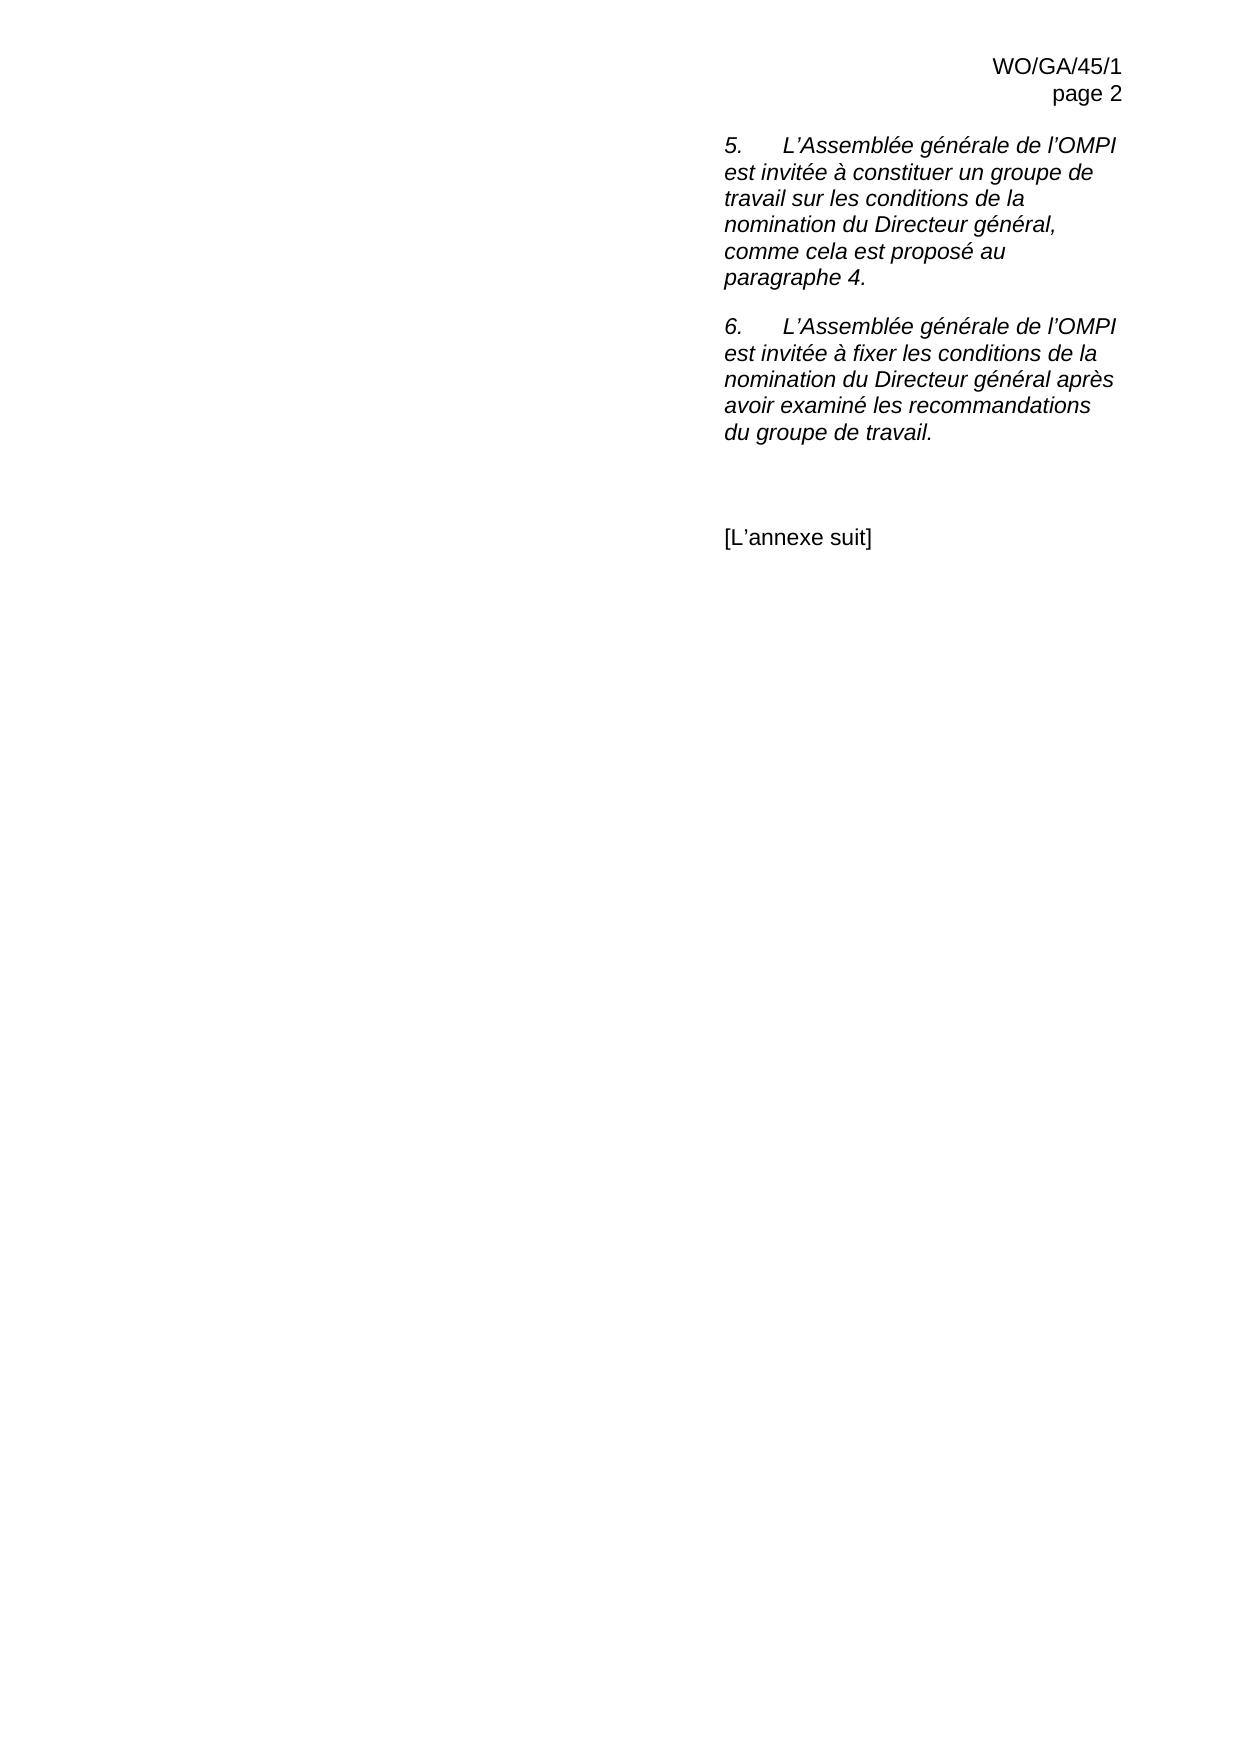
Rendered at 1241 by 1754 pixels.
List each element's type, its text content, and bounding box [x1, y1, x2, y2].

text L’Assemblée générale de l’OMPI est invitée à constituer un groupe de travail sur les conditions de la nomination du Directeur général, comme cela est proposé au paragraphe 4. [724, 132, 1122, 290]
text [L’annexe suit] [724, 524, 1122, 550]
text L’Assemblée générale de l’OMPI est invitée à fixer les conditions de la nomination du Directeur général après avoir examiné les recommandations du groupe de travail. [724, 313, 1122, 445]
